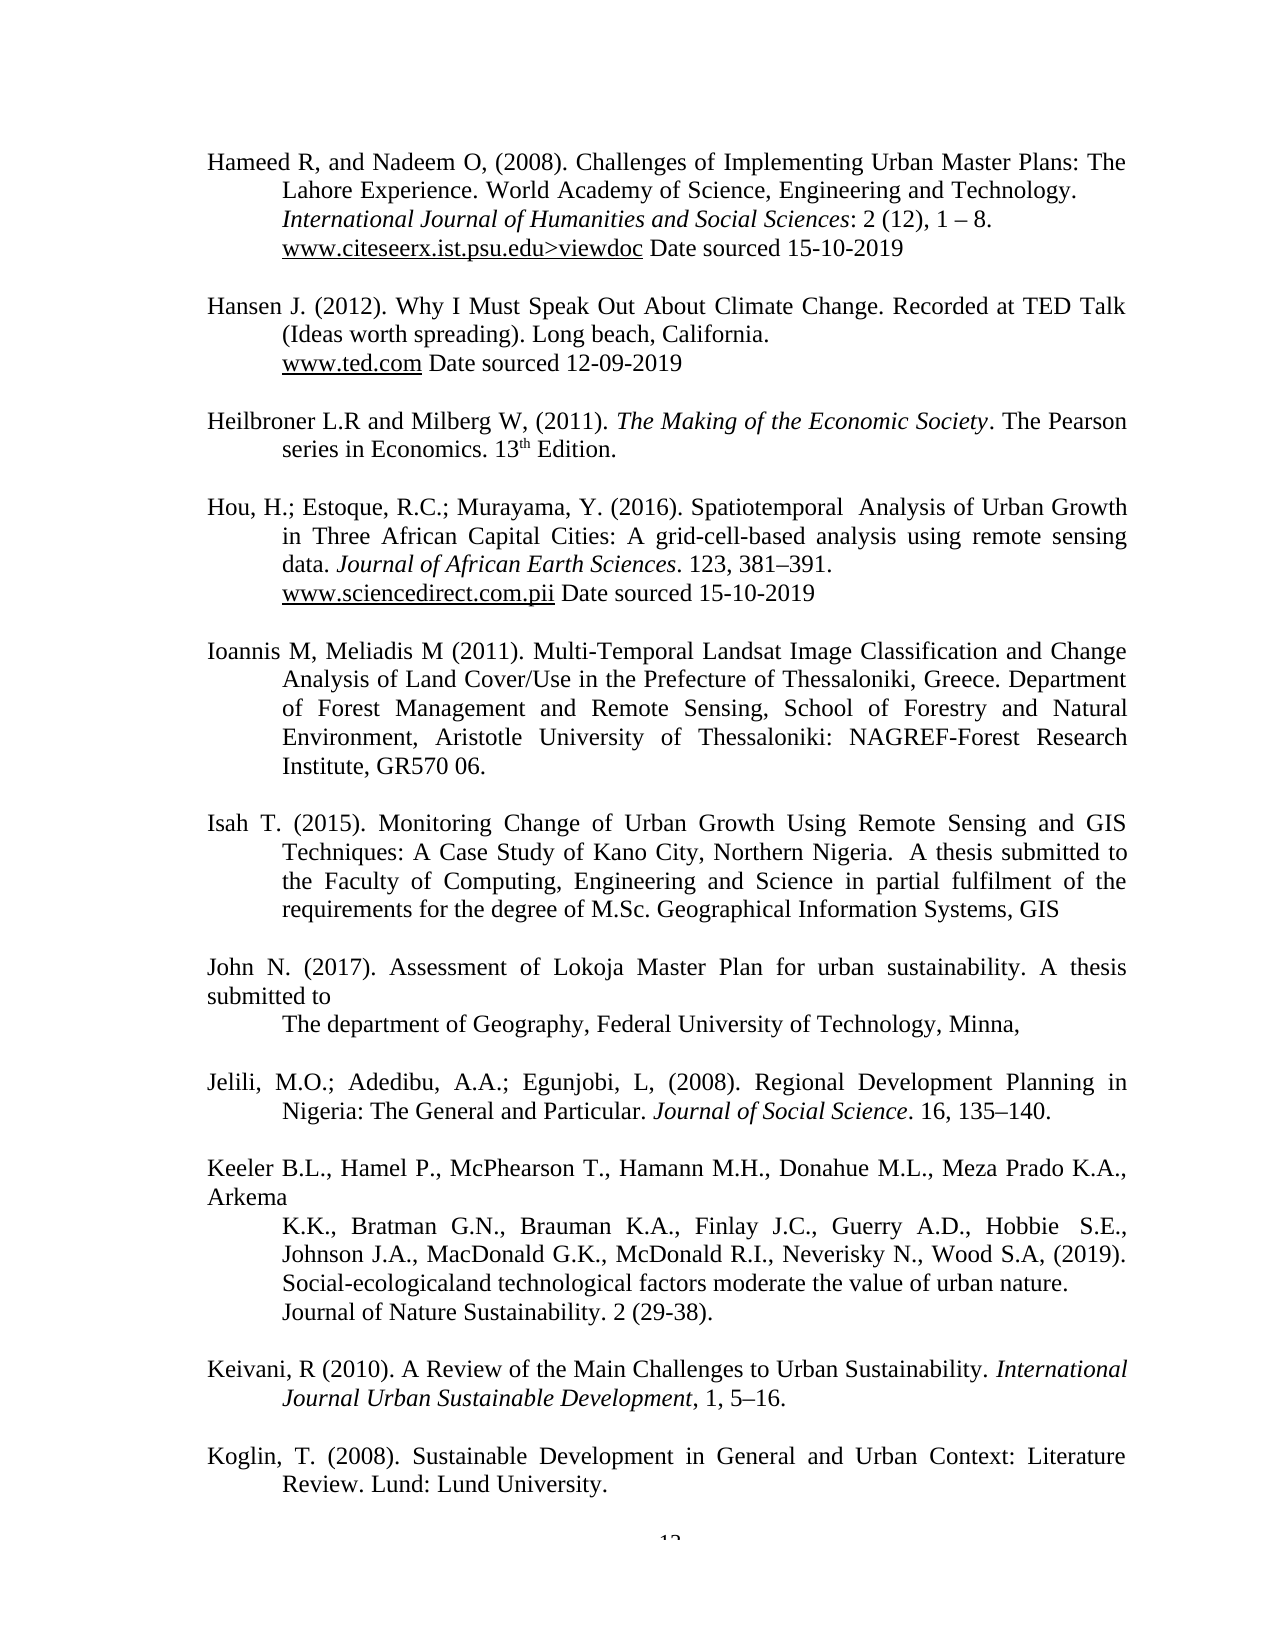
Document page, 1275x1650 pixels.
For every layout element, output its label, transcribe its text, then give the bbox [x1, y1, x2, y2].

text K.K., Bratman G.N., Brauman K.A., Finlay J.C., Guerry A.D., Hobbie S.E., Johnson J.A., MacDonald G.K., McDonald R.I., Neverisky N., Wood S.A, (2019). Social-ecologicaland technological factors moderate the value of urban nature. [282, 1211, 1127, 1297]
text Ioannis M, Meliadis M (2011). Multi-Temporal Landsat Image Classification and Change Analysis of Land Cover/Use in the Prefecture of Thessaloniki, Greece. Department of Forest Management and Remote Sensing, School of Forestry and Natural Environment, Aristotle University of Thessaloniki: NAGREF-Forest Research Institute, GR570 06. [207, 636, 1128, 779]
text Heilbroner L.R and Milberg W, (2011). The Making of the Economic Society. The Pearson series in Economics. 13th Edition. [207, 406, 1127, 463]
text John N. (2017). Assessment of Lokoja Master Plan for urban sustainability. A thesis submitted to [207, 952, 1127, 1009]
text Koglin, T. (2008). Sustainable Development in General and Urban Context: Literature Review. Lund: Lund University. [207, 1441, 1127, 1498]
text www.sciencedirect.com.pii Date sourced 15-10-2019 [282, 578, 1219, 607]
text Jelili, M.O.; Adedibu, A.A.; Egunjobi, L, (2008). Regional Development Planning in Nigeria: The General and Particular. Journal of Social Science. 16, 135–140. [207, 1067, 1127, 1124]
text Journal of Nature Sustainability. 2 (29-38). [282, 1297, 1219, 1326]
text Keivani, R (2010). A Review of the Main Challenges to Urban Sustainability. International Journal Urban Sustainable Development, 1, 5–16. [207, 1354, 1128, 1412]
text Hameed R, and Nadeem O, (2008). Challenges of Implementing Urban Master Plans: The Lahore Experience. World Academy of Science, Engineering and Technology. International Journal of Humanities and Social Sciences: 2 (12), 1 – 8. www.citeseerx.ist.psu.edu>viewdoc Date sourced 15-10-2019 [207, 147, 1128, 262]
text www.ted.com Date sourced 12-09-2019 [282, 348, 1219, 377]
text Hou, H.; Estoque, R.C.; Murayama, Y. (2016). Spatiotemporal Analysis of Urban Growth in Three African Capital Cities: A grid-cell-based analysis using remote sensing data. Journal of African Earth Sciences. 123, 381–391. [207, 492, 1128, 578]
text The department of Geography, Federal University of Technology, Minna, [282, 1009, 1219, 1038]
text Keeler B.L., Hamel P., McPhearson T., Hamann M.H., Donahue M.L., Meza Prado K.A., Arkema [207, 1153, 1128, 1211]
text Isah T. (2015). Monitoring Change of Urban Growth Using Remote Sensing and GIS Techniques: A Case Study of Kano City, Northern Nigeria. A thesis submitted to the Faculty of Computing, Engineering and Science in partial fulfilment of the requirements for the degree of M.Sc. Geographical Information Systems, GIS [207, 808, 1128, 923]
text Hansen J. (2012). Why I Must Speak Out About Climate Change. Recorded at TED Talk (Ideas worth spreading). Long beach, California. [207, 291, 1128, 348]
